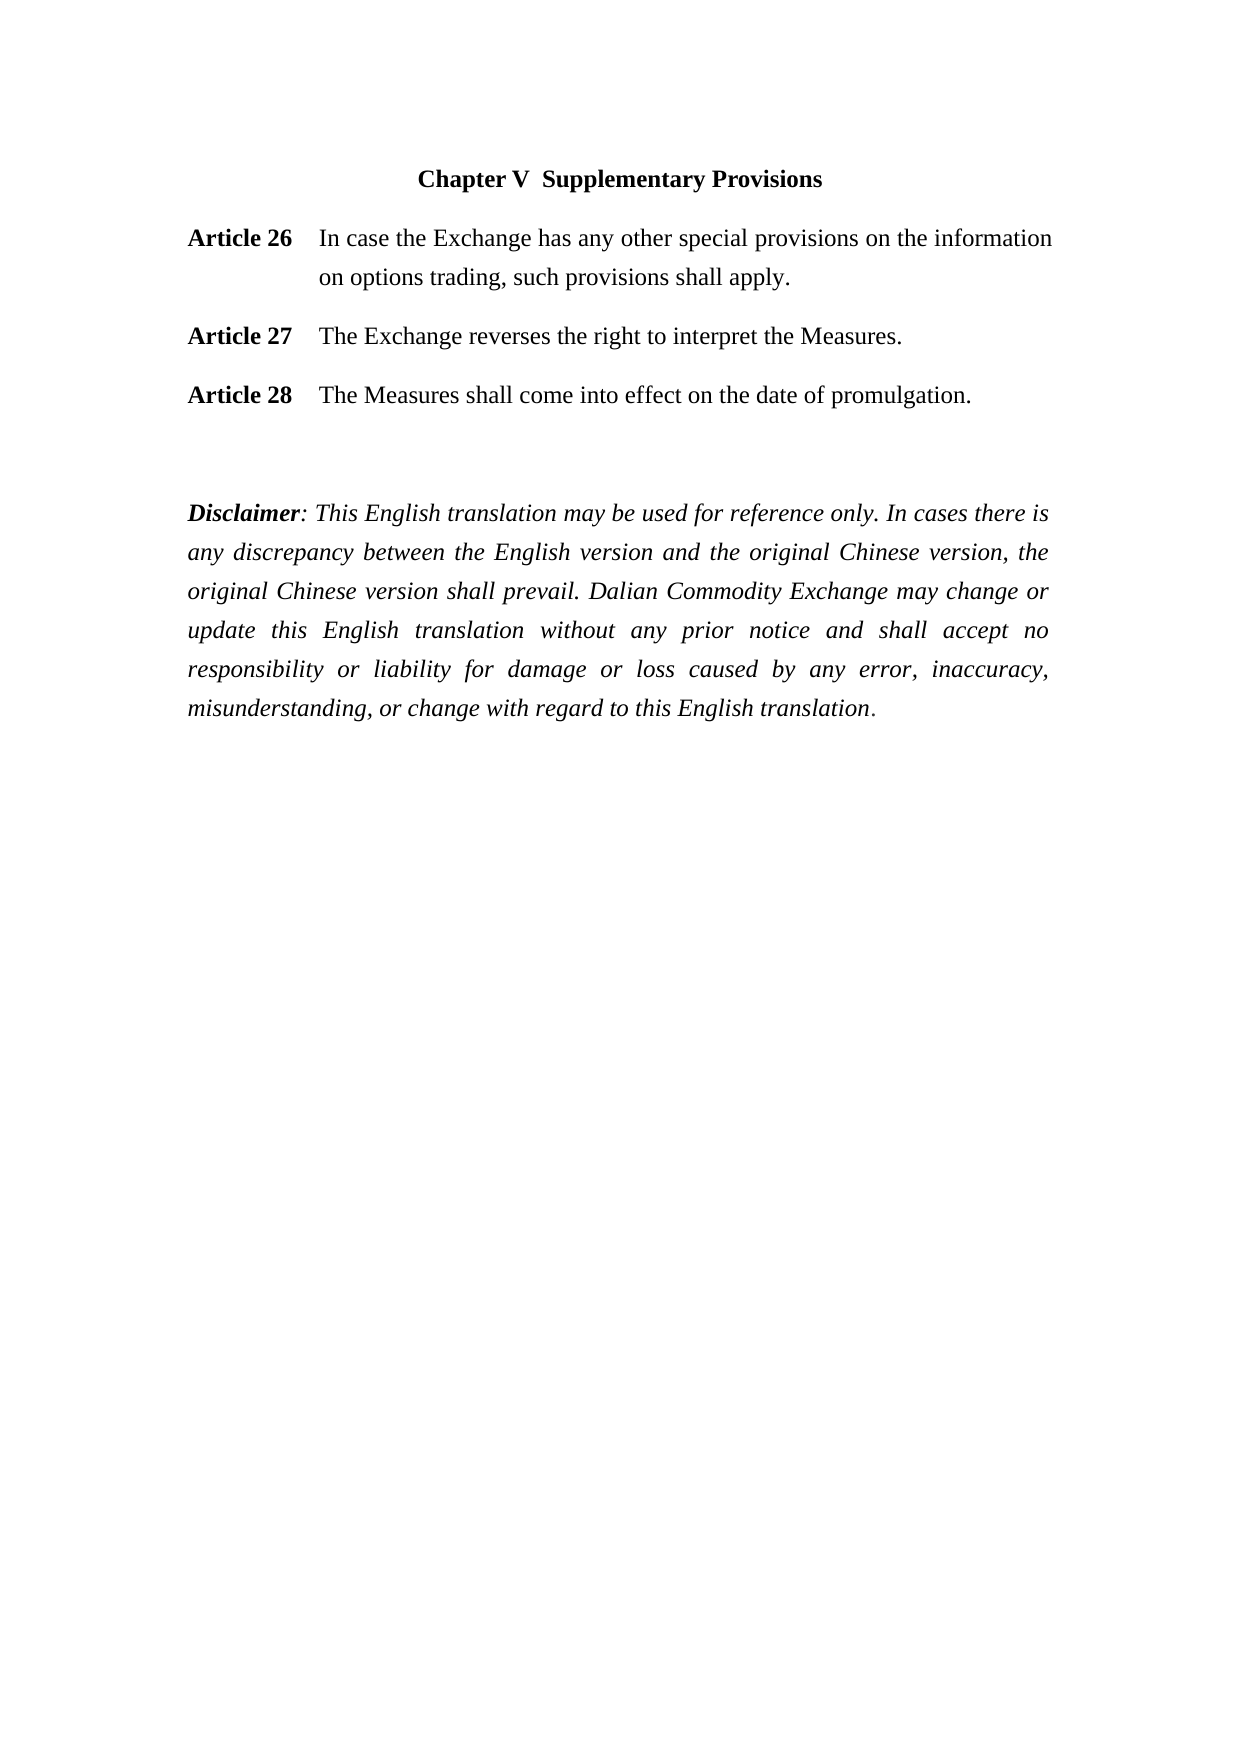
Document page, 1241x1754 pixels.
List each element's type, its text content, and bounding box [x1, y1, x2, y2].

list In case the Exchange has any other special provisions on the information on options trading, such provisions shall apply. [187, 221, 1053, 292]
list The Exchange reverses the right to interpret the Measures. [187, 319, 1053, 352]
text Disclaimer: This English translation may be used for reference only. In cases there is any discrepancy between the English version and the original Chinese version, the original Chinese version shall prevail. Dalian Commodity Exchange may change or update this English translation without any prior notice and shall accept no responsibility or liability for damage or loss caused by any error, inaccuracy, misunderstanding, or change with regard to this English translation. [187, 496, 1053, 723]
text Chapter V Supplementary Provisions [187, 162, 1053, 194]
list The Measures shall come into effect on the date of promulgation. [187, 378, 1053, 411]
